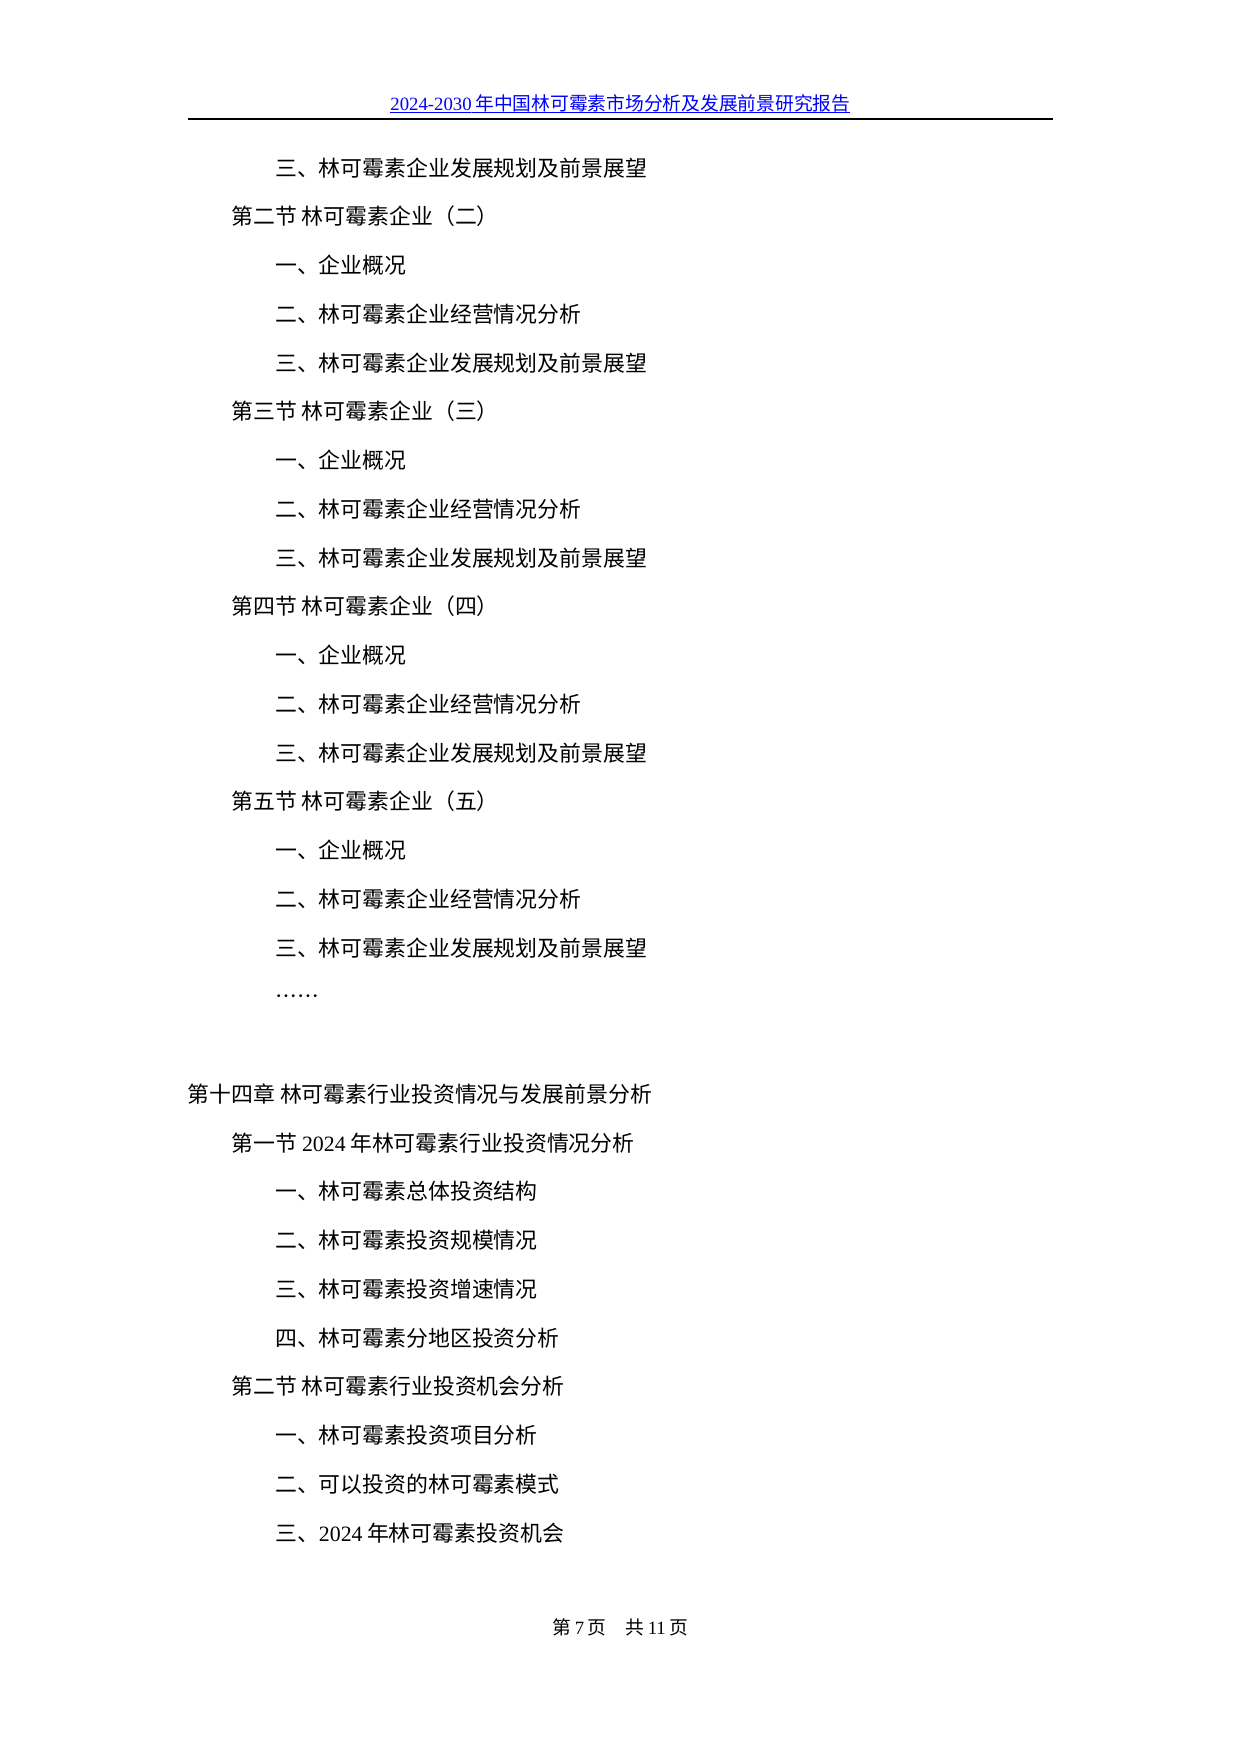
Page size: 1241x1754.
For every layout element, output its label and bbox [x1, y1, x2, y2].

text [187, 150, 1053, 1548]
